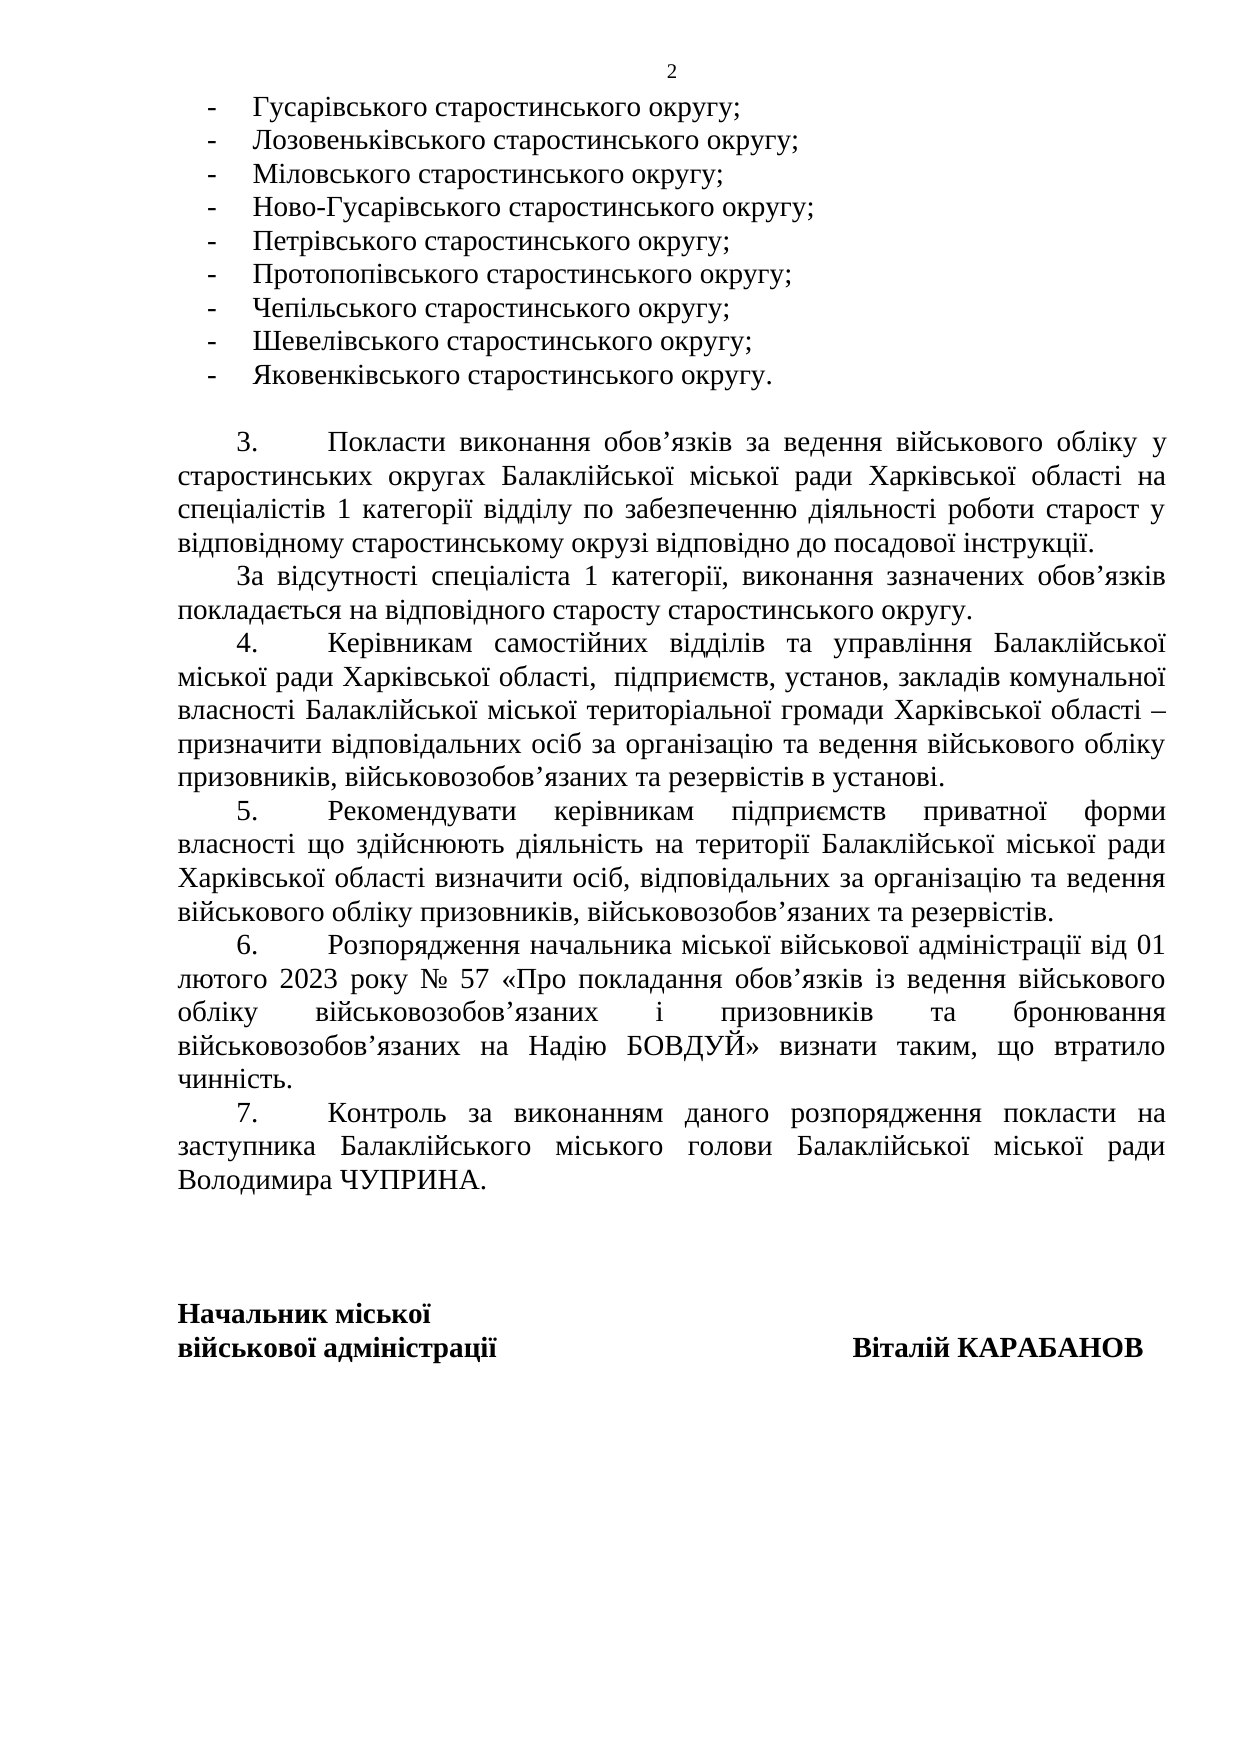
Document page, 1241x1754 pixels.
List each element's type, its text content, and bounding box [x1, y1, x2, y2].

list Керівникам самостійних відділів та управління Балаклійської міської ради Харківської області, підприємств, установ, закладів комунальної власності Балаклійської міської територіальної громади Харківської області – призначити відповідальних осіб за організацію та ведення військового обліку призовників, військовозобов’язаних та резервістів в установі. [177, 625, 1167, 793]
text - Міловського старостинського округу; [207, 156, 1167, 189]
list Розпорядження начальника міської військової адміністрації від 01 лютого 2023 року № 57 «Про покладання обов’язків із ведення військового обліку військовозобов’язаних і призовників та бронювання військовозобов’язаних на Надію БОВДУЙ» визнати таким, що втратило чинність. [177, 927, 1167, 1095]
text військової адміністрації Віталій КАРАБАНОВ [177, 1330, 1167, 1363]
text - Лозовеньківського старостинського округу; [207, 122, 1167, 156]
text - Яковенківського старостинського округу. [207, 357, 1167, 391]
text - Гусарівського старостинського округу; [207, 89, 1167, 122]
list Покласти виконання обов’язків за ведення військового обліку у старостинських округах Балаклійської міської ради Харківської області на спеціалістів 1 категорії відділу по забезпеченню діяльності роботи старост у відповідному старостинському окрузі відповідно до посадової інструкції. [177, 424, 1167, 558]
list Контроль за виконанням даного розпорядження покласти на заступника Балаклійського міського голови Балаклійської міської ради Володимира ЧУПРИНА. [177, 1095, 1167, 1196]
text - Шевелівського старостинського округу; [207, 323, 1167, 357]
text - Протопопівського старостинського округу; [207, 256, 1167, 290]
text - Ново-Гусарівського старостинського округу; [207, 189, 1167, 223]
text - Чепільського старостинського округу; [207, 290, 1167, 323]
text Начальник міської [177, 1296, 1167, 1330]
list Рекомендувати керівникам підприємств приватної форми власності що здійснюють діяльність на території Балаклійської міської ради Харківської області визначити осіб, відповідальних за організацію та ведення військового обліку призовників, військовозобов’язаних та резервістів. [177, 793, 1167, 927]
text За відсутності спеціаліста 1 категорії, виконання зазначених обов’язків покладається на відповідного старосту старостинського округу. [177, 558, 1167, 625]
text - Петрівського старостинського округу; [207, 223, 1167, 256]
